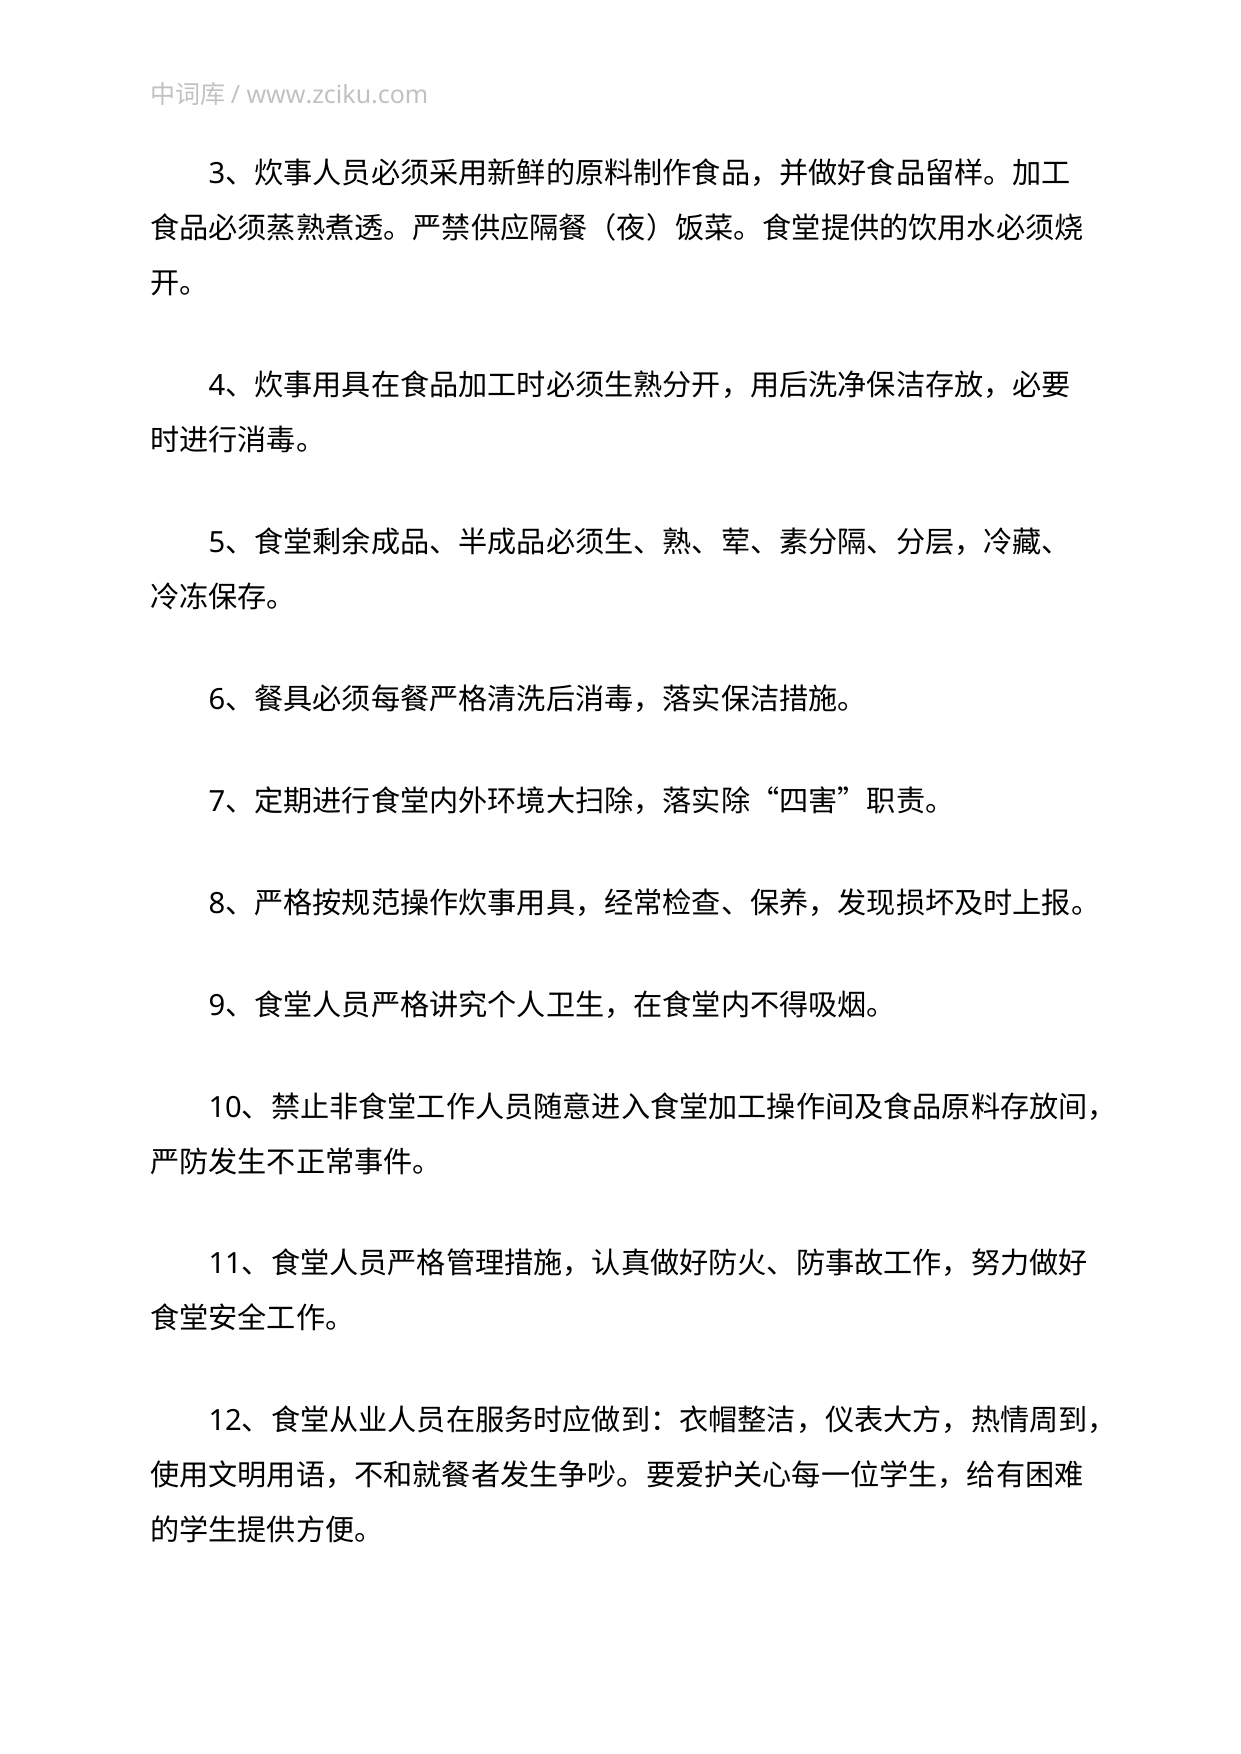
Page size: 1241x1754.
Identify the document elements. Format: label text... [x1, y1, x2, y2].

text 6、餐具必须每餐严格清洗后消毒，落实保洁措施。 [150, 675, 1090, 718]
text 10、禁止非食堂工作人员随意进入食堂加工操作间及食品原料存放间，严防发生不正常事件。 [150, 1083, 1090, 1180]
text 3、炊事人员必须采用新鲜的原料制作食品，并做好食品留样。加工食品必须蒸熟煮透。严禁供应隔餐（夜）饭菜。食堂提供的饮用水必须烧开。 [150, 150, 1090, 302]
text 4、炊事用具在食品加工时必须生熟分开，用后洗净保洁存放，必要时进行消毒。 [150, 362, 1090, 459]
text 8、严格按规范操作炊事用具，经常检查、保养，发现损坏及时上报。 [150, 879, 1090, 922]
text 12、食堂从业人员在服务时应做到：衣帽整洁，仪表大方，热情周到，使用文明用语，不和就餐者发生争吵。要爱护关心每一位学生，给有困难的学生提供方便。 [150, 1397, 1090, 1549]
text 7、定期进行食堂内外环境大扫除，落实除“四害”职责。 [150, 777, 1090, 819]
text 11、食堂人员严格管理措施，认真做好防火、防事故工作，努力做好食堂安全工作。 [150, 1240, 1090, 1337]
text 5、食堂剩余成品、半成品必须生、熟、荤、素分隔、分层，冷藏、冷冻保存。 [150, 518, 1090, 616]
text 9、食堂人员严格讲究个人卫生，在食堂内不得吸烟。 [150, 981, 1090, 1023]
